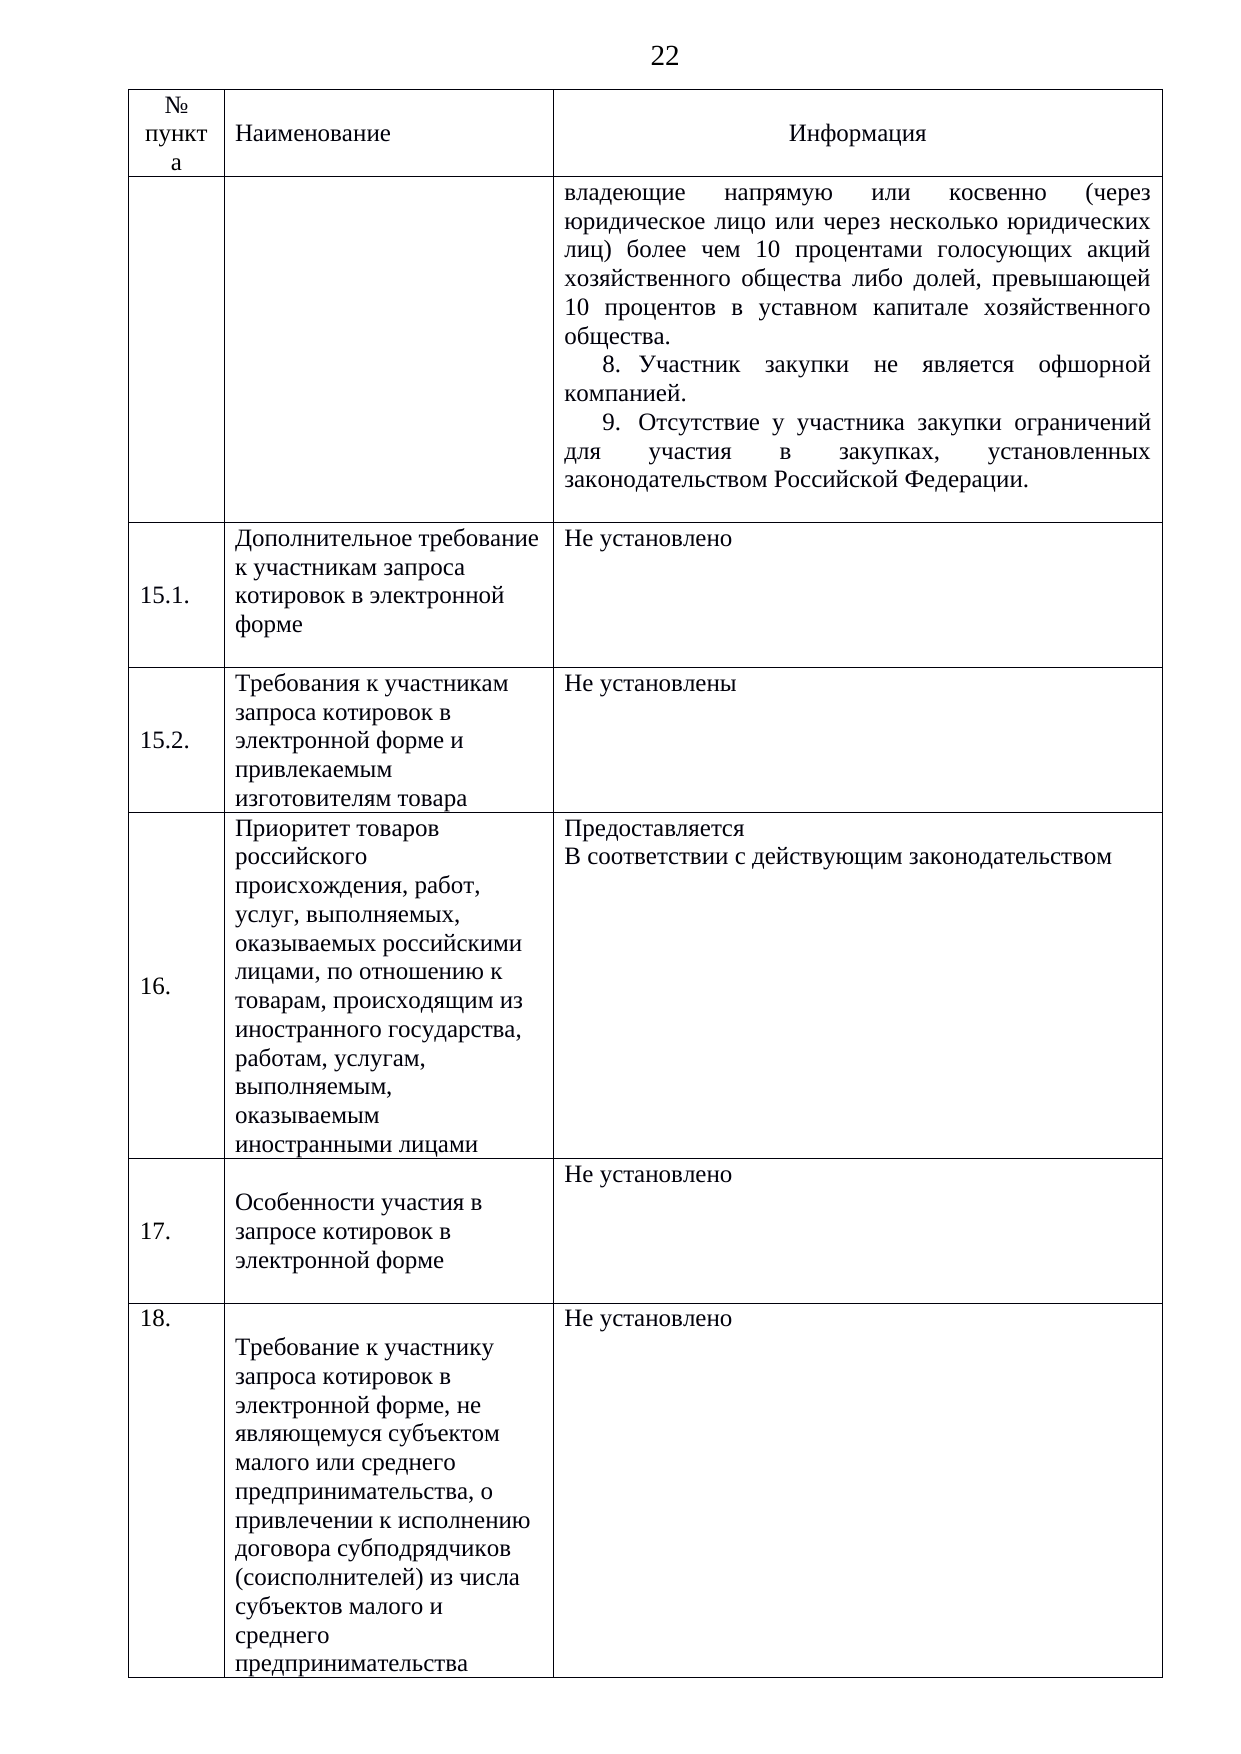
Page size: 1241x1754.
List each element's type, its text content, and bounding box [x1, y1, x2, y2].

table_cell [554, 177, 1162, 522]
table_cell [225, 177, 553, 522]
table_cell 15.1. [129, 523, 224, 667]
table_cell 15.2. [129, 668, 224, 812]
table_cell Не установлено [554, 1304, 1162, 1677]
table_cell Не установлено [554, 1159, 1162, 1302]
table_header Информация [554, 90, 1162, 176]
table_cell Предоставляется В соответствии с действующим законодательством [554, 813, 1162, 1158]
table_cell [129, 1304, 224, 1677]
table_cell Требования к участникам запроса котировок в электронной форме и привлекаемым изготовителям товара [225, 668, 553, 812]
table_cell Не установлено [554, 523, 1162, 667]
table_cell Особенности участия в запросе котировок в электронной форме [225, 1159, 553, 1302]
table_cell [129, 813, 224, 1158]
table_cell Не установлены [554, 668, 1162, 812]
table_cell [129, 177, 224, 522]
table_cell Дополнительное требование к участникам запроса котировок в электронной форме [225, 523, 553, 667]
table_cell Приоритет товаров российского происхождения, работ, услуг, выполняемых, оказываемых российскими лицами, по отношению к товарам, происходящим из иностранного государства, работам, услугам, выполняемым, оказываемым иностранными лицами [225, 813, 553, 1158]
table_header № пункта [129, 90, 224, 176]
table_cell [225, 1304, 553, 1677]
table_cell [129, 1159, 224, 1302]
table_header Наименование [225, 90, 553, 176]
